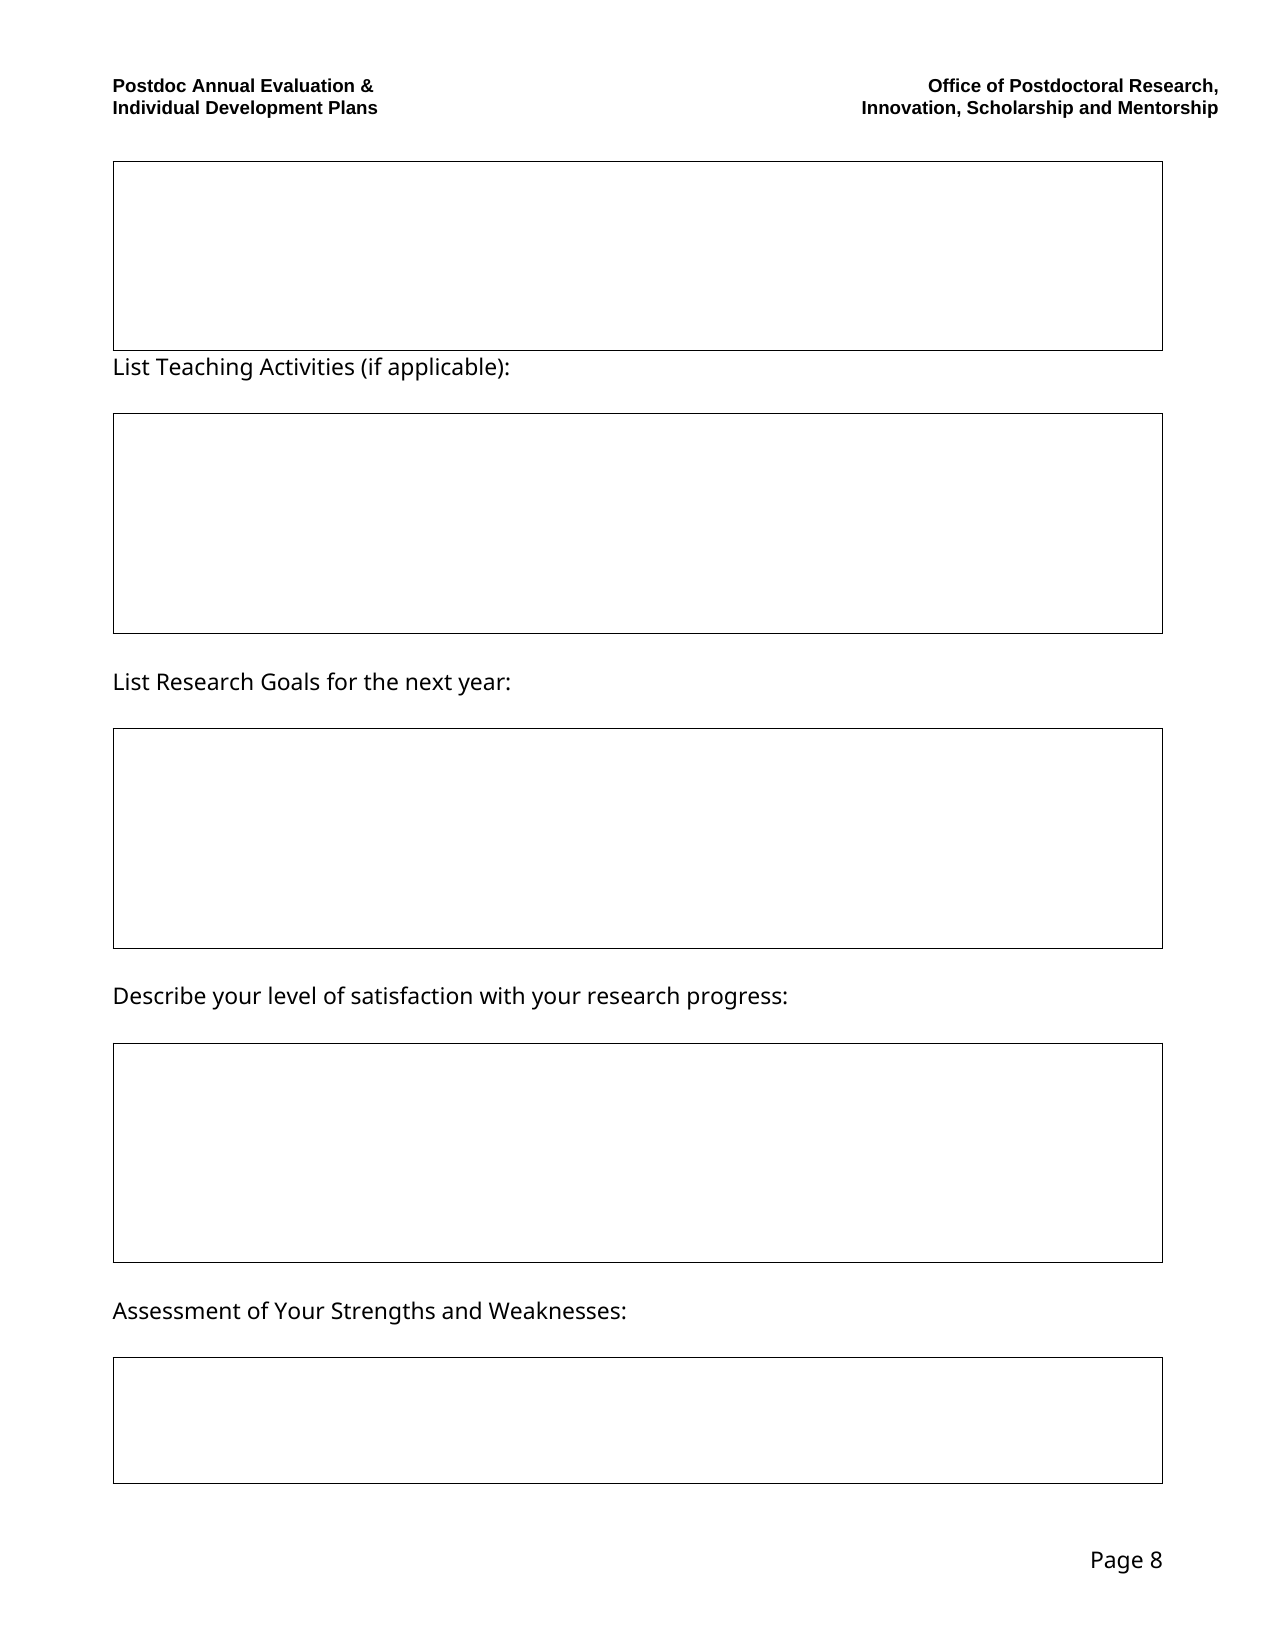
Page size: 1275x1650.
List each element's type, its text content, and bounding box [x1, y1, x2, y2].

table_header [114, 162, 1162, 350]
text Describe your level of satisfaction with your research progress: [112, 980, 1162, 1011]
text List Research Goals for the next year: [112, 665, 1162, 697]
table_header [114, 1044, 1162, 1262]
table_header [114, 414, 1162, 633]
table_header [114, 1358, 1162, 1483]
text Assessment of Your Strengths and Weaknesses: [112, 1294, 1162, 1326]
table_header [114, 729, 1162, 948]
text List Teaching Activities (if applicable): [112, 351, 1162, 382]
